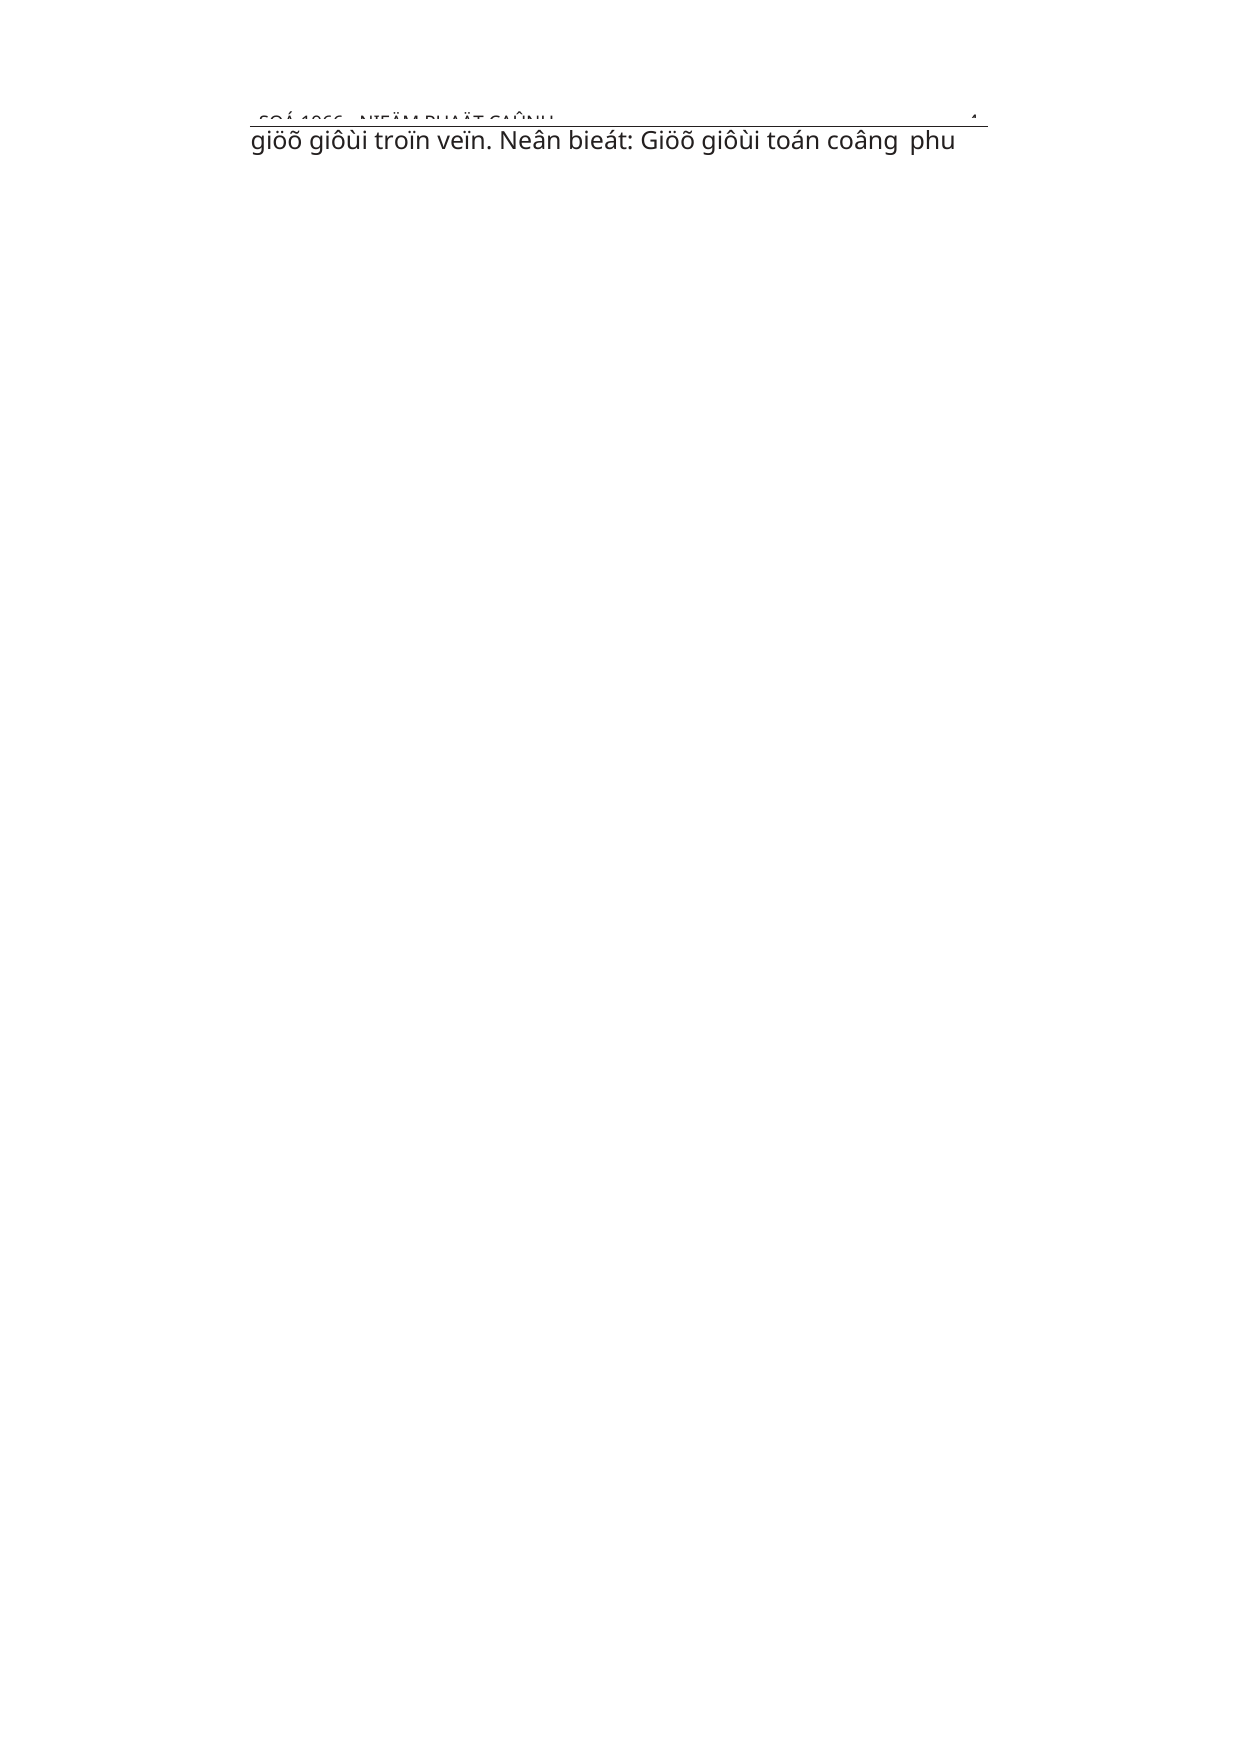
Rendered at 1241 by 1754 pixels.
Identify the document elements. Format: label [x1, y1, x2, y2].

text [250, 125, 990, 156]
